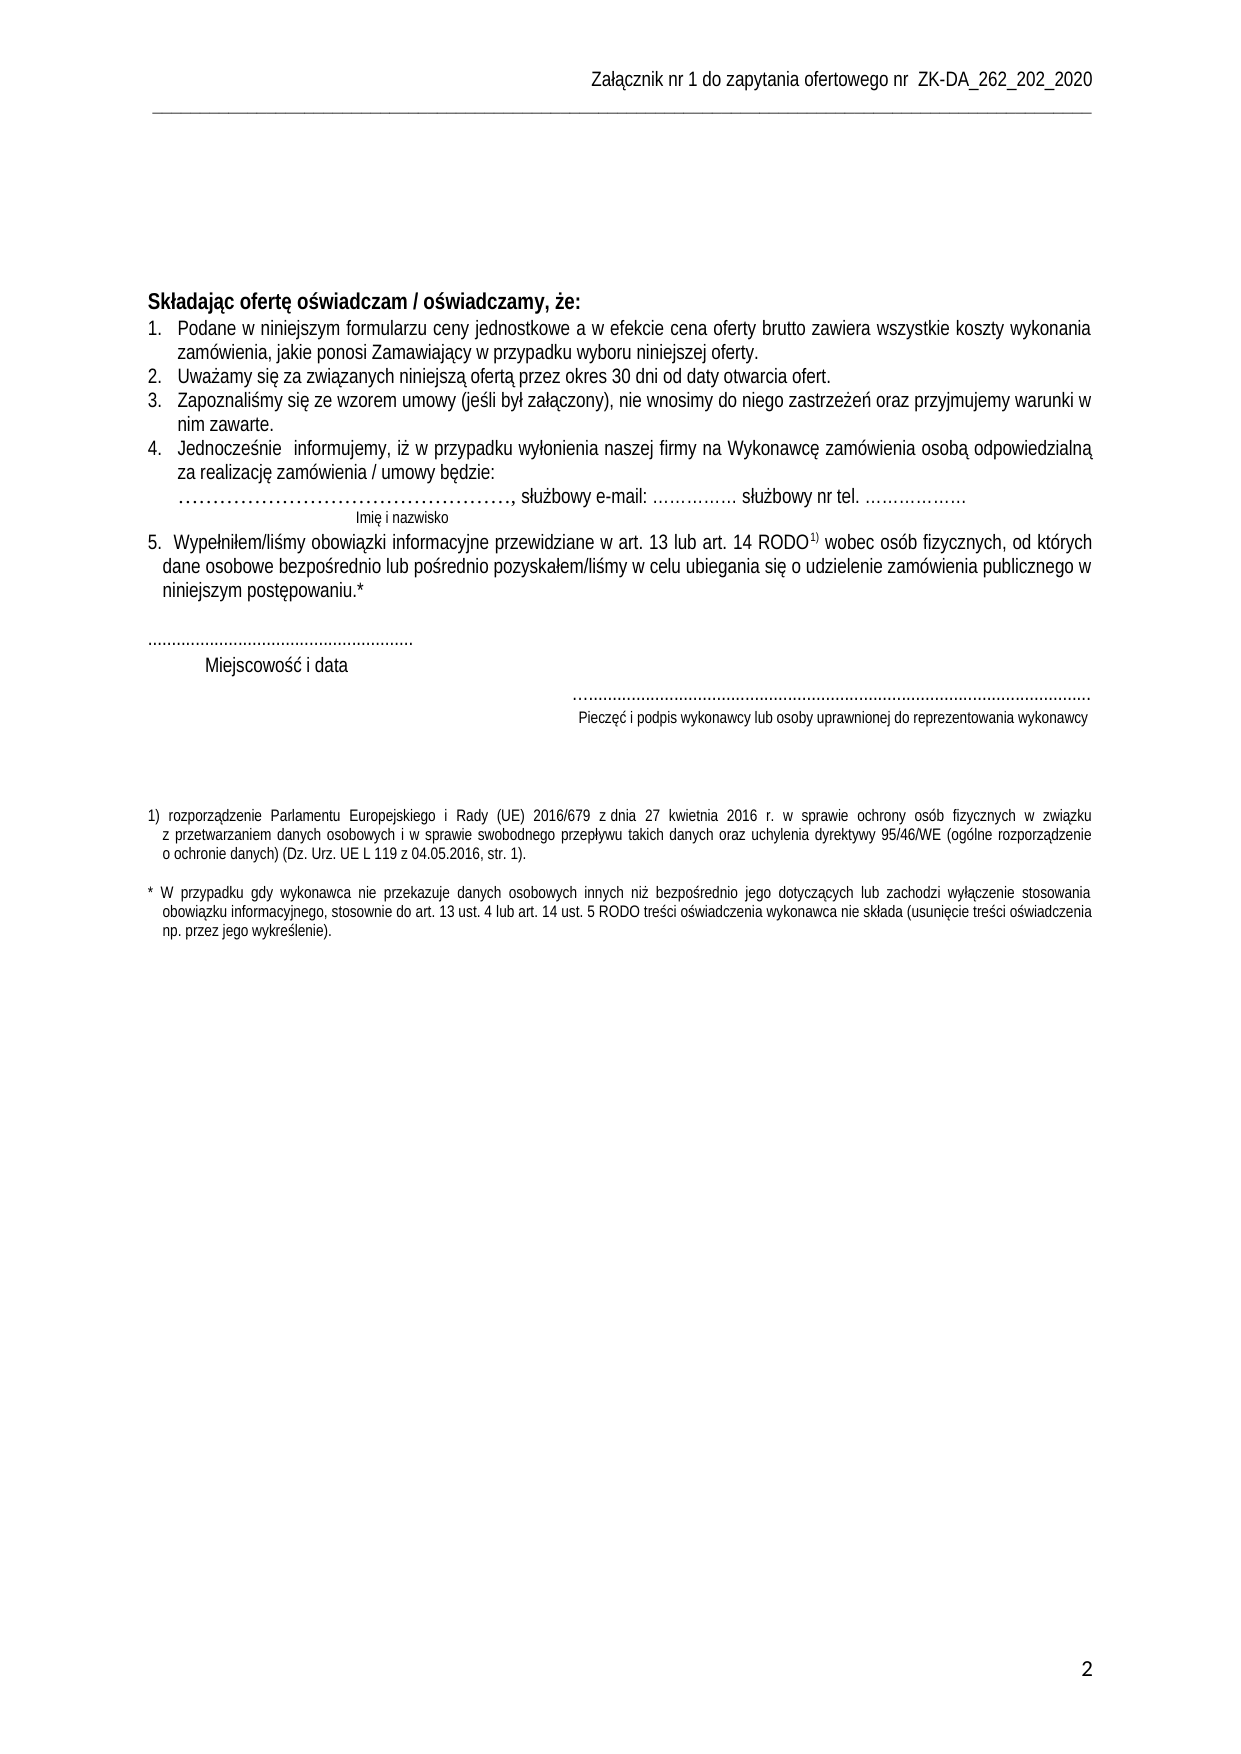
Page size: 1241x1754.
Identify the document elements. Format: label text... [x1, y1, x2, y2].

list Podane w niniejszym formularzu ceny jednostkowe a w efekcie cena oferty brutto zawiera wszystkie koszty wykonania zamówienia, jakie ponosi Zamawiający w przypadku wyboru niniejszej oferty. [148, 316, 1093, 364]
text Składając ofertę oświadczam / oświadczamy, że: [148, 288, 1093, 314]
list Zapoznaliśmy się ze wzorem umowy (jeśli był załączony), nie wnosimy do niego zastrzeżeń oraz przyjmujemy warunki w nim zawarte. [148, 388, 1093, 436]
text 5. Wypełniłem/liśmy obowiązki informacyjne przewidziane w art. 13 lub art. 14 RODO1) wobec osób fizycznych, od których dane osobowe bezpośrednio lub pośrednio pozyskałem/liśmy w celu ubiegania się o udzielenie zamówienia publicznego w niniejszym postępowaniu.* [148, 530, 1093, 602]
text ........................................................ [148, 626, 1093, 650]
text Miejscowość i data [148, 653, 1093, 677]
text 1) rozporządzenie Parlamentu Europejskiego i Rady (UE) 2016/679 z dnia 27 kwietnia 2016 r. w sprawie ochrony osób fizycznych w związku z przetwarzaniem danych osobowych i w sprawie swobodnego przepływu takich danych oraz uchylenia dyrektywy 95/46/WE (ogólne rozporządzenie o ochronie danych) (Dz. Urz. UE L 119 z 04.05.2016, str. 1). [148, 806, 1093, 863]
text Pieczęć i podpis wykonawcy lub osoby uprawnionej do reprezentowania wykonawcy [148, 708, 1093, 727]
list Imię i nazwisko [227, 508, 1093, 527]
list Jednocześnie informujemy, iż w przypadku wyłonienia naszej firmy na Wykonawcę zamówienia osobą odpowiedzialną za realizację zamówienia / umowy będzie: [148, 436, 1093, 484]
list Uważamy się za związanych niniejszą ofertą przez okres 30 dni od daty otwarcia ofert. [148, 364, 1093, 388]
list …………………………………………, służbowy e-mail: …………… służbowy nr tel. ……………… [177, 484, 1093, 508]
text ….......................................................................................................... [148, 681, 1093, 705]
text * W przypadku gdy wykonawca nie przekazuje danych osobowych innych niż bezpośrednio jego dotyczących lub zachodzi wyłączenie stosowania obowiązku informacyjnego, stosownie do art. 13 ust. 4 lub art. 14 ust. 5 RODO treści oświadczenia wykonawca nie składa (usunięcie treści oświadczenia np. przez jego wykreślenie). [148, 882, 1093, 940]
